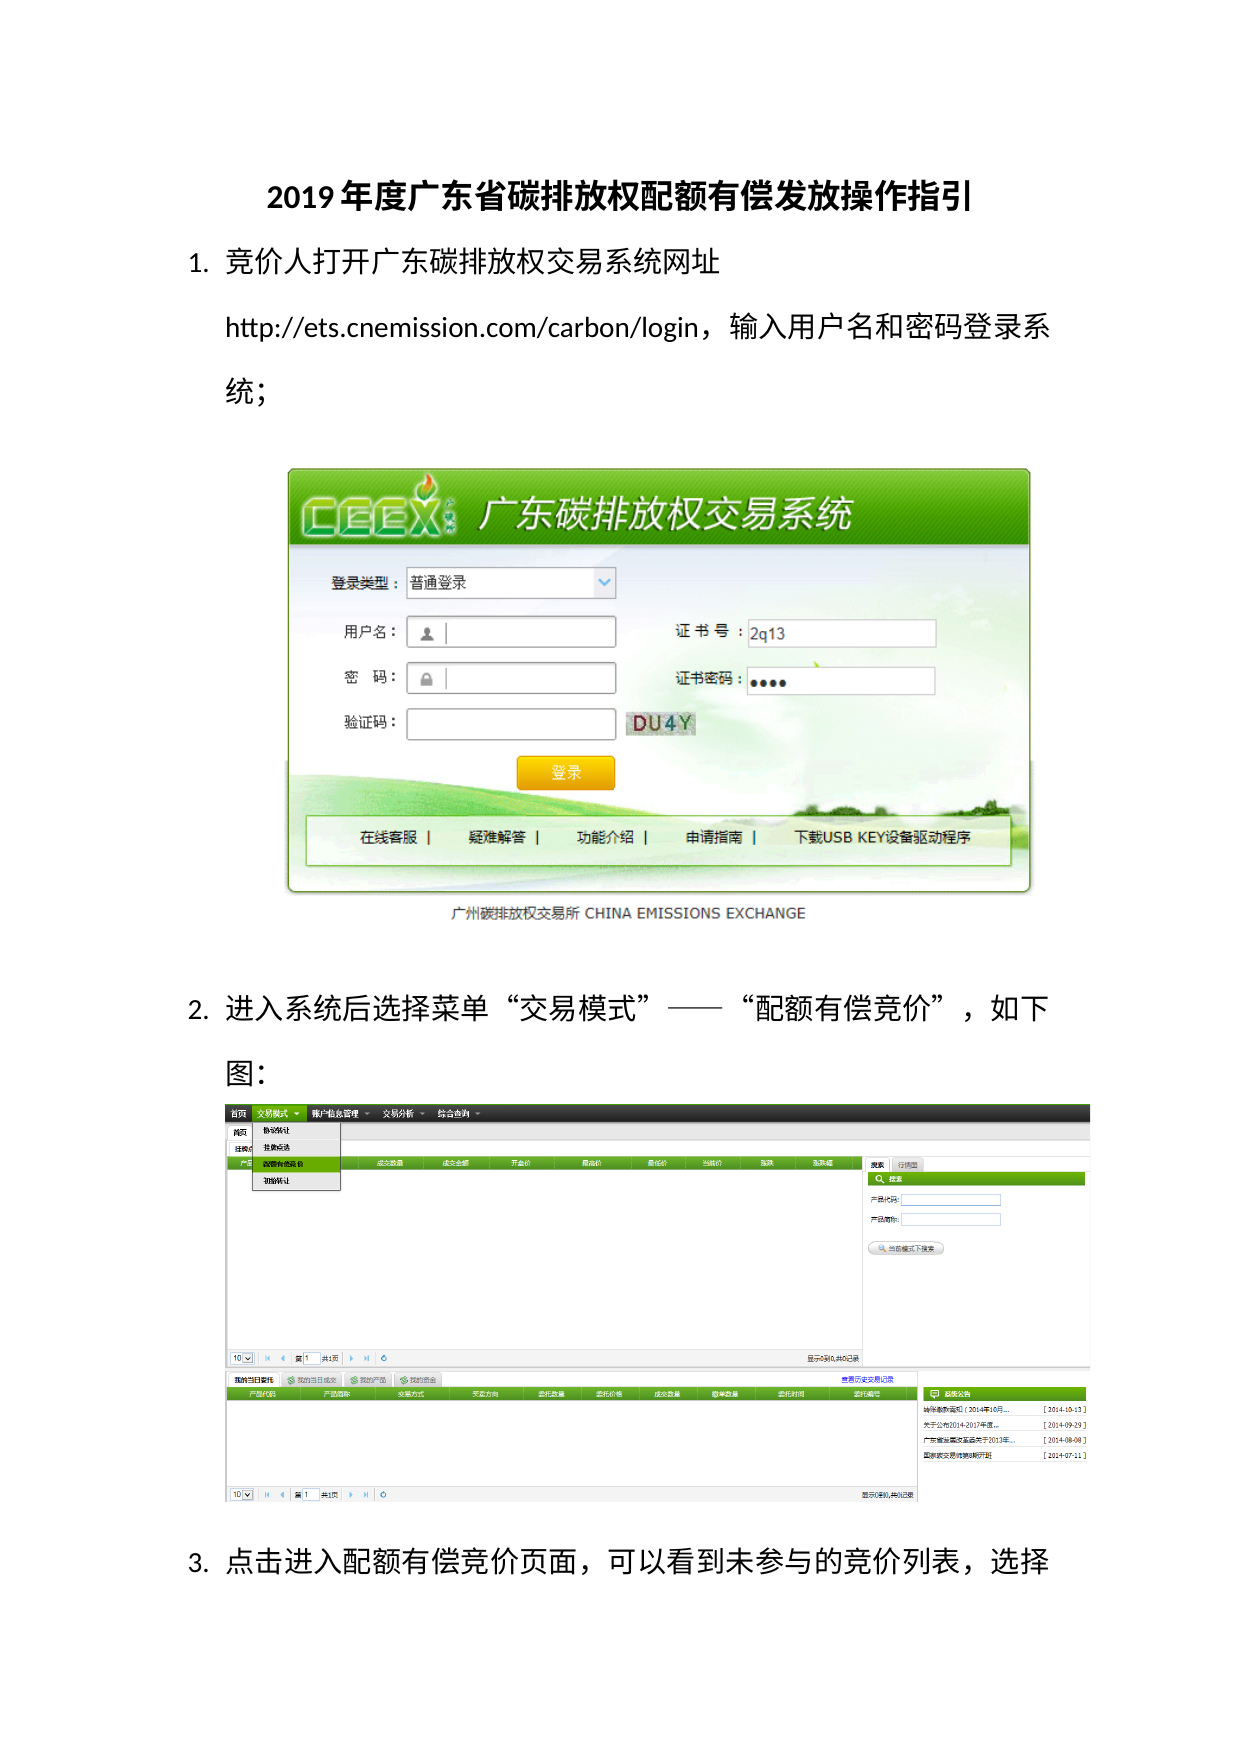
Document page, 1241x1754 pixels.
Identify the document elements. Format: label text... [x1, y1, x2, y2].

text http://ets.cnemission.com/carbon/login，输入用户名和密码登录系统； [225, 292, 1053, 422]
picture [225, 422, 1091, 972]
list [187, 1527, 1053, 1592]
picture [225, 1104, 1091, 1502]
list 进入系统后选择菜单“交易模式”——“配额有偿竞价”，如下图： [187, 974, 1053, 1104]
text 2019年度广东省碳排放权配额有偿发放操作指引 [187, 162, 1053, 227]
list 竞价人打开广东碳排放权交易系统网址 [187, 227, 1053, 292]
